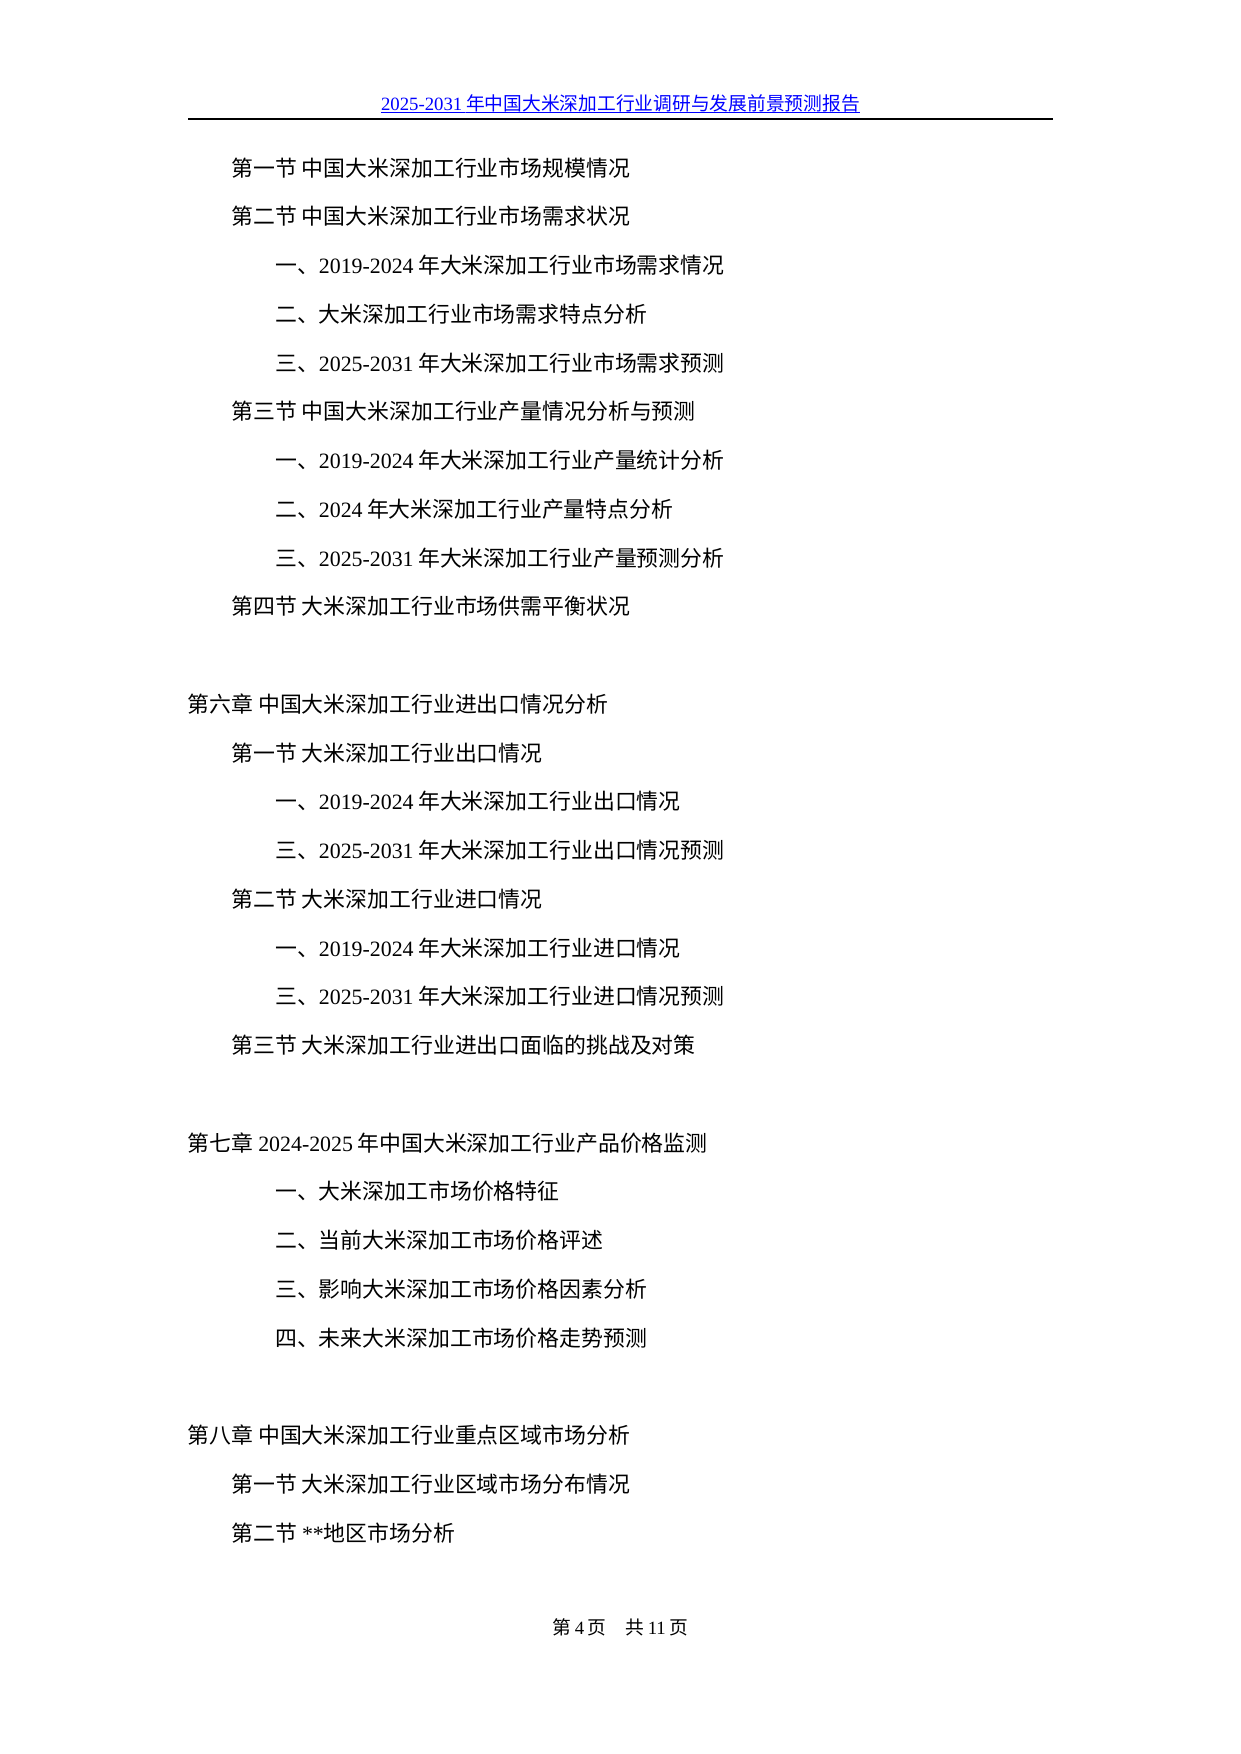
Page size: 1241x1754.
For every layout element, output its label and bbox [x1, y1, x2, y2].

text [187, 150, 1053, 1548]
